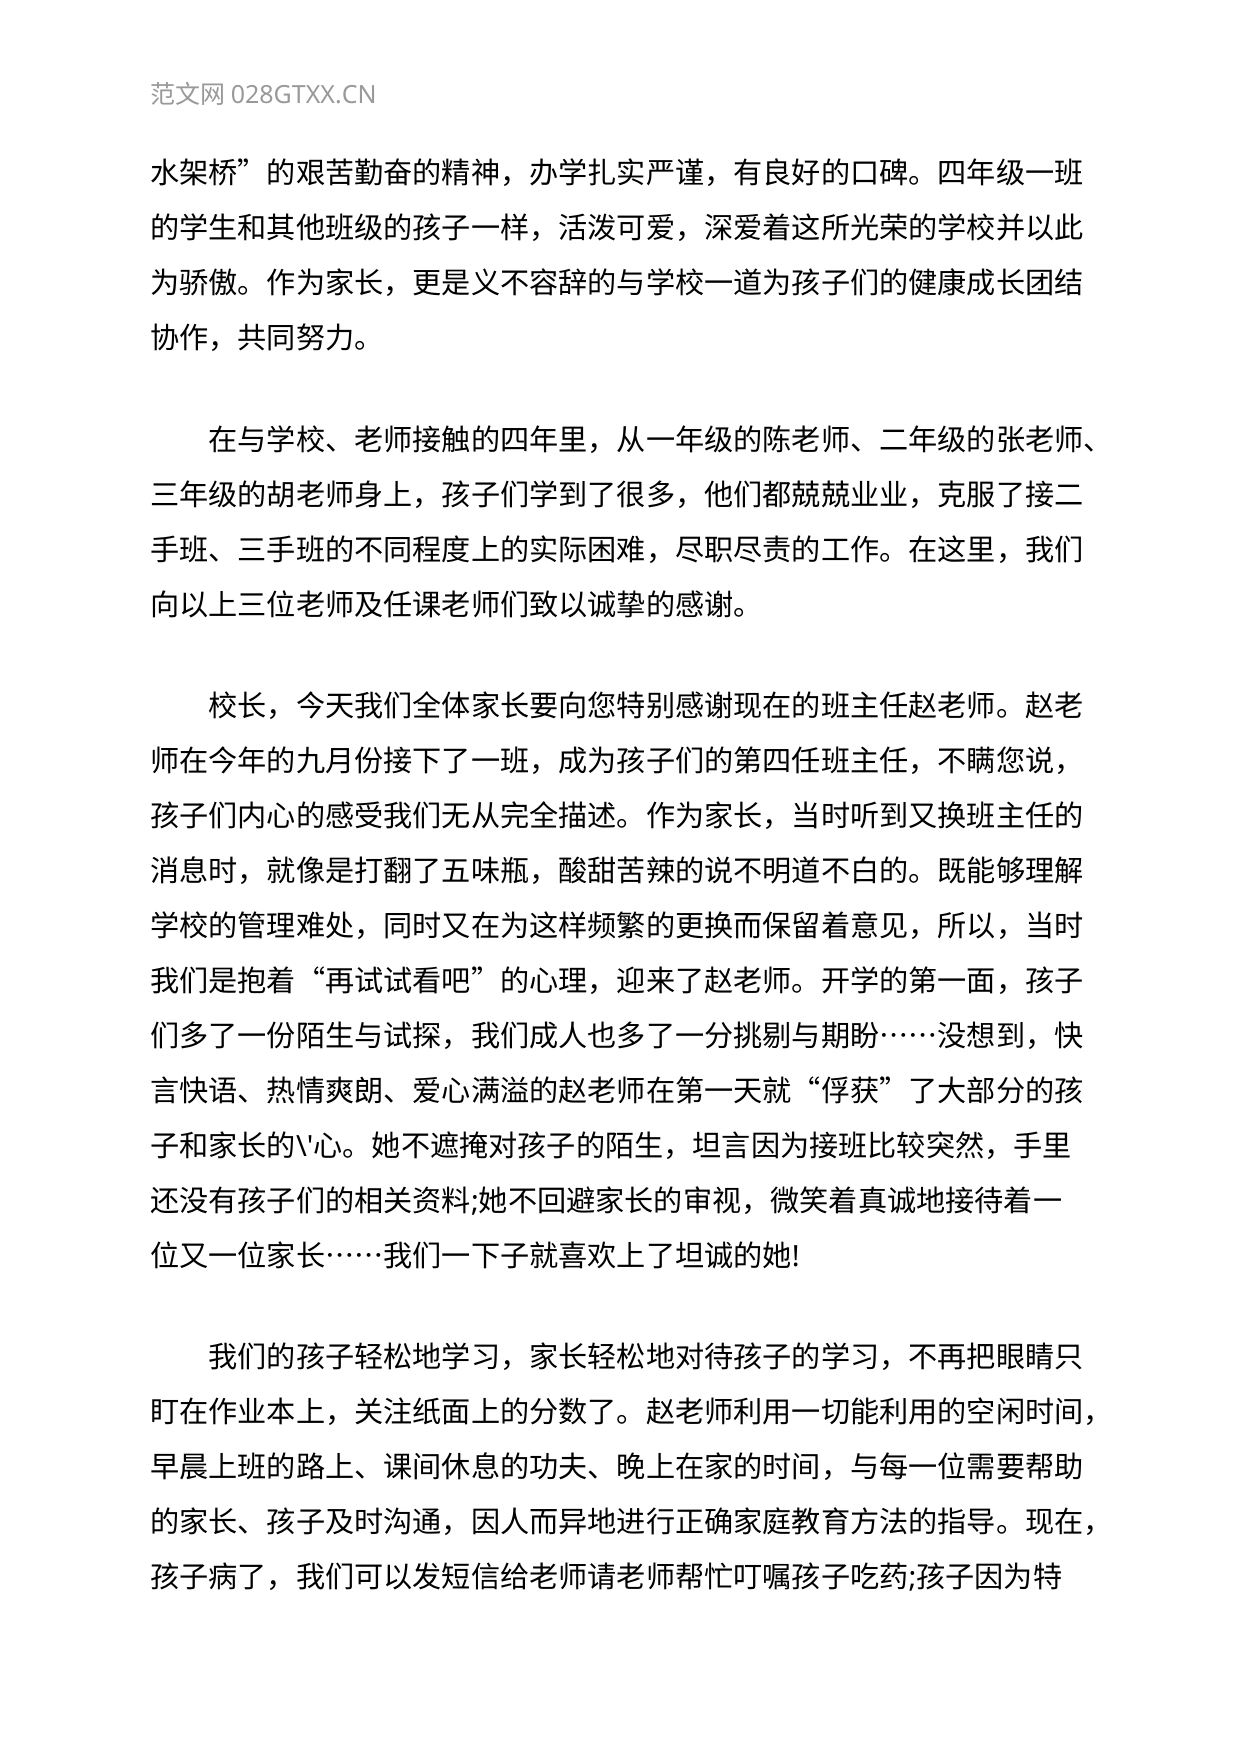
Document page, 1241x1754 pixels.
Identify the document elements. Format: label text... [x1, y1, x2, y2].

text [150, 1334, 1090, 1596]
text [150, 150, 1090, 357]
text 校长，今天我们全体家长要向您特别感谢现在的班主任赵老师。赵老师在今年的九月份接下了一班，成为孩子们的第四任班主任，不瞒您说，孩子们内心的感受我们无从完全描述。作为家长，当时听到又换班主任的消息时，就像是打翻了五味瓶，酸甜苦辣的说不明道不白的。既能够理解学校的管理难处，同时又在为这样频繁的更换而保留着意见，所以，当时我们是抱着“再试试看吧”的心理，迎来了赵老师。开学的第一面，孩子们多了一份陌生与试探，我们成人也多了一分挑剔与期盼……没想到，快言快语、热情爽朗、爱心满溢的赵老师在第一天就“俘获”了大部分的孩子和家长的\'心。她不遮掩对孩子的陌生，坦言因为接班比较突然，手里还没有孩子们的相关资料;她不回避家长的审视，微笑着真诚地接待着一位又一位家长……我们一下子就喜欢上了坦诚的她! [150, 683, 1090, 1274]
text 在与学校、老师接触的四年里，从一年级的陈老师、二年级的张老师、三年级的胡老师身上，孩子们学到了很多，他们都兢兢业业，克服了接二手班、三手班的不同程度上的实际困难，尽职尽责的工作。在这里，我们向以上三位老师及任课老师们致以诚挚的感谢。 [150, 416, 1090, 623]
